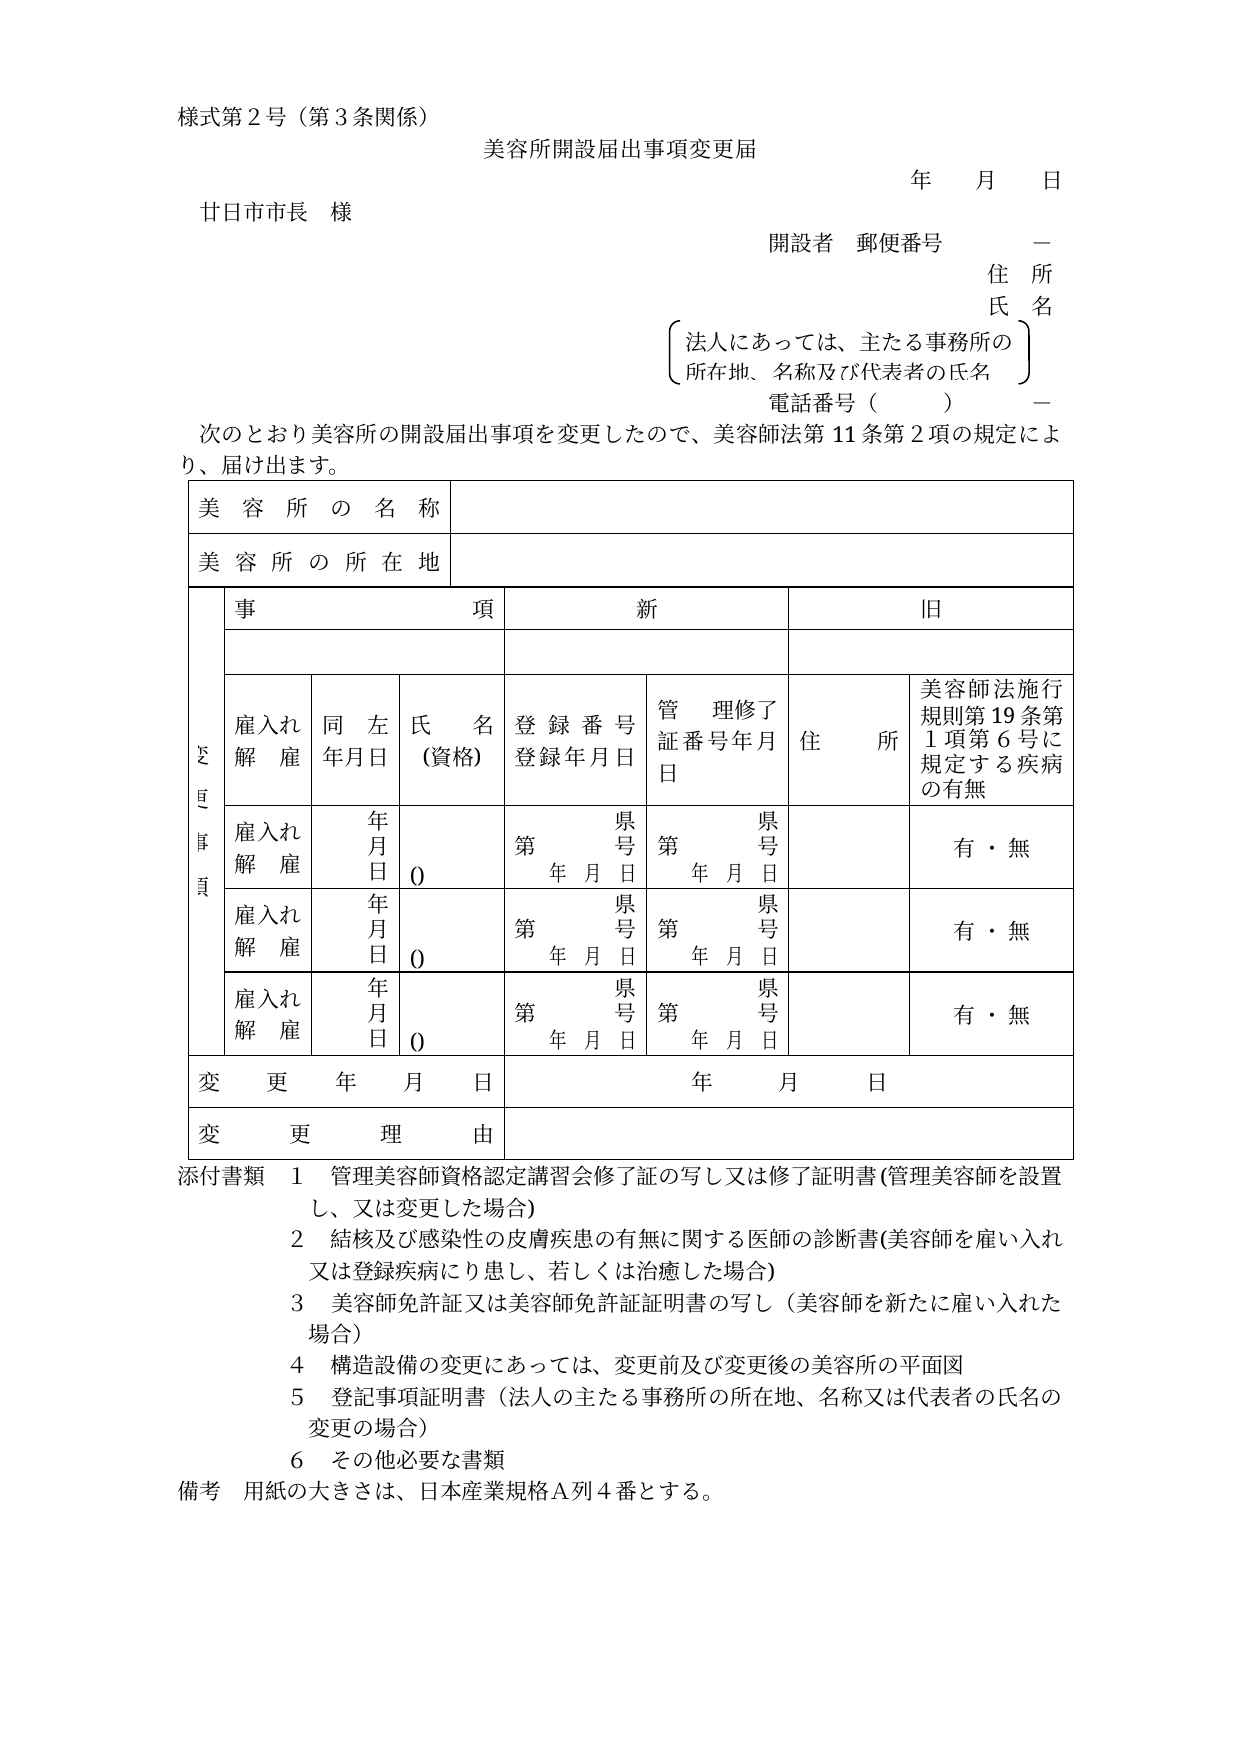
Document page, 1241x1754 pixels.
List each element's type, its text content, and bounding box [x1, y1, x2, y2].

table_cell 住所 [789, 675, 909, 805]
table_cell 新 [505, 588, 788, 629]
table_cell 旧 [789, 588, 1073, 629]
text 年 月 日 [177, 163, 1063, 195]
table_cell [789, 889, 909, 971]
table_cell 美容師法施行規則第19条第１項第６号に規定する疾病の有無 [910, 675, 1073, 805]
text ３ 美容師免許証又は美容師免許証証明書の写し（美容師を新たに雇い入れた場合） [287, 1286, 1063, 1349]
table_cell 変更理由 [189, 1108, 504, 1158]
table_cell 年 月 日 [312, 806, 399, 888]
text 備考 用紙の大きさは、日本産業規格Ａ列４番とする。 [177, 1474, 1063, 1506]
table_cell 県 第号 年 月 日 [505, 806, 646, 888]
text 添付書類 １ 管理美容師資格認定講習会修了証の写し又は修了証明書(管理美容師を設置し、又は変更した場合) [177, 1159, 1063, 1223]
table_cell [789, 806, 909, 888]
table_cell 氏名 (資格) [400, 675, 504, 805]
table_cell () [400, 973, 504, 1055]
text 廿日市市長 様 [177, 195, 1063, 226]
table_cell 雇入れ解雇 [225, 973, 311, 1055]
table_cell 有 ・ 無 [910, 889, 1073, 971]
table_cell 雇入れ解雇 [225, 806, 311, 888]
table_cell () [400, 806, 504, 888]
table_cell 県 第号 年 月 日 [647, 889, 788, 971]
table_cell 変更事項 [189, 588, 224, 1055]
table_cell 有 ・ 無 [910, 806, 1073, 888]
table_cell 年 月 日 [505, 1056, 1073, 1107]
table_cell 事項 [225, 588, 504, 629]
table_cell 県 第号 年 月 日 [505, 973, 646, 1055]
table_cell 美容所の所在地 [189, 534, 450, 586]
text ２ 結核及び感染性の皮膚疾患の有無に関する医師の診断書(美容師を雇い入れ、又は登録疾病にり患し、若しくは治癒した場合) [286, 1223, 1063, 1286]
table_cell [451, 534, 1073, 586]
table_cell 登録番号 登録年月日 [505, 675, 646, 805]
table_header [451, 481, 1073, 533]
table_header 美容所の名称 [189, 481, 450, 533]
table_cell 県 第号 年 月 日 [647, 806, 788, 888]
table_cell [505, 630, 788, 674]
text 美容所開設届出事項変更届 [177, 132, 1063, 163]
table_cell [789, 973, 909, 1055]
table_cell [789, 630, 1073, 674]
text ４ 構造設備の変更にあっては、変更前及び変更後の美容所の平面図 [287, 1349, 1063, 1380]
table_cell 有 ・ 無 [910, 973, 1073, 1055]
table_cell [505, 1108, 1073, 1158]
table_cell () [400, 889, 504, 971]
table_cell 県 第号 年 月 日 [647, 973, 788, 1055]
table_cell 年 月 日 [312, 973, 399, 1055]
table_cell 雇入れ解雇 [225, 889, 311, 971]
table_cell [225, 630, 504, 674]
text 次のとおり美容所の開設届出事項を変更したので、美容師法第11条第２項の規定により、届け出ます。 [177, 417, 1063, 480]
text ５ 登記事項証明書（法人の主たる事務所の所在地、名称又は代表者の氏名の変更の場合） [287, 1380, 1063, 1443]
table_cell 管理修了証番号年月日 [647, 675, 788, 805]
table_cell 年 月 日 [312, 889, 399, 971]
table_cell 変更年月日 [189, 1056, 504, 1107]
table_cell 同左年月日 [312, 675, 399, 805]
table_cell 雇入れ解雇 [225, 675, 311, 805]
table_header 開設者 郵便番号 － 住所 氏名 電話番号（ ） － [177, 226, 1063, 417]
table_cell 県 第号 年 月 日 [505, 889, 646, 971]
text ６ その他必要な書類 [287, 1443, 1063, 1474]
text 様式第２号（第３条関係） [177, 100, 1063, 132]
